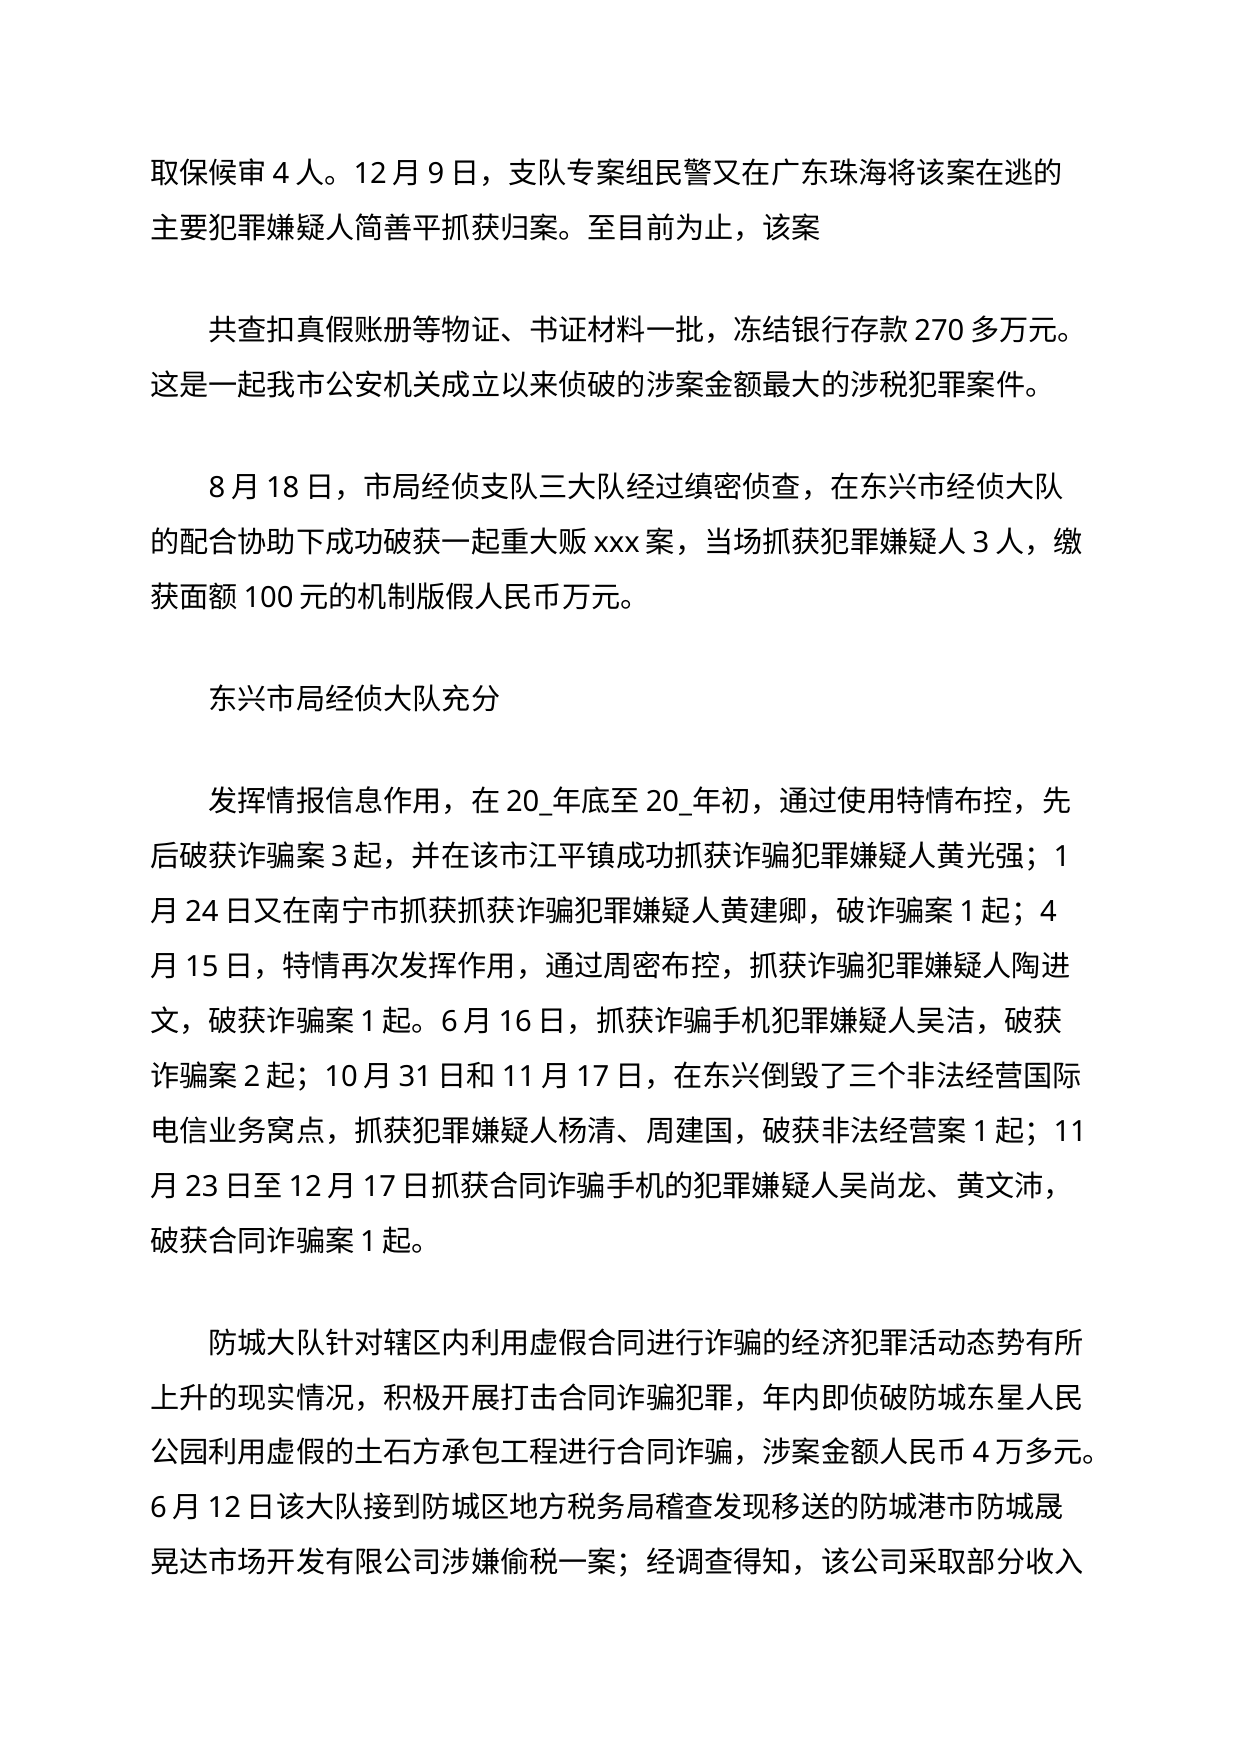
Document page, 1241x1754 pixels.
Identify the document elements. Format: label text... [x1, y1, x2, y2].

text 8月18日，市局经侦支队三大队经过缜密侦查，在东兴市经侦大队的配合协助下成功破获一起重大贩xxx案，当场抓获犯罪嫌疑人3人，缴获面额100元的机制版假人民币万元。 [150, 463, 1090, 616]
text 共查扣真假账册等物证、书证材料一批，冻结银行存款270多万元。这是一起我市公安机关成立以来侦破的涉案金额最大的涉税犯罪案件。 [150, 307, 1090, 404]
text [150, 1319, 1090, 1581]
text 东兴市局经侦大队充分 [150, 676, 1090, 718]
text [150, 150, 1090, 247]
text 发挥情报信息作用，在20_年底至20_年初，通过使用特情布控，先后破获诈骗案3起，并在该市江平镇成功抓获诈骗犯罪嫌疑人黄光强；1月24日又在南宁市抓获抓获诈骗犯罪嫌疑人黄建卿，破诈骗案1起；4月15日，特情再次发挥作用，通过周密布控，抓获诈骗犯罪嫌疑人陶进文，破获诈骗案1起。6月16日，抓获诈骗手机犯罪嫌疑人吴洁，破获诈骗案2起；10月31日和11月17日，在东兴倒毁了三个非法经营国际电信业务窝点，抓获犯罪嫌疑人杨清、周建国，破获非法经营案1起；11月23日至12月17日抓获合同诈骗手机的犯罪嫌疑人吴尚龙、黄文沛，破获合同诈骗案1起。 [150, 777, 1090, 1260]
